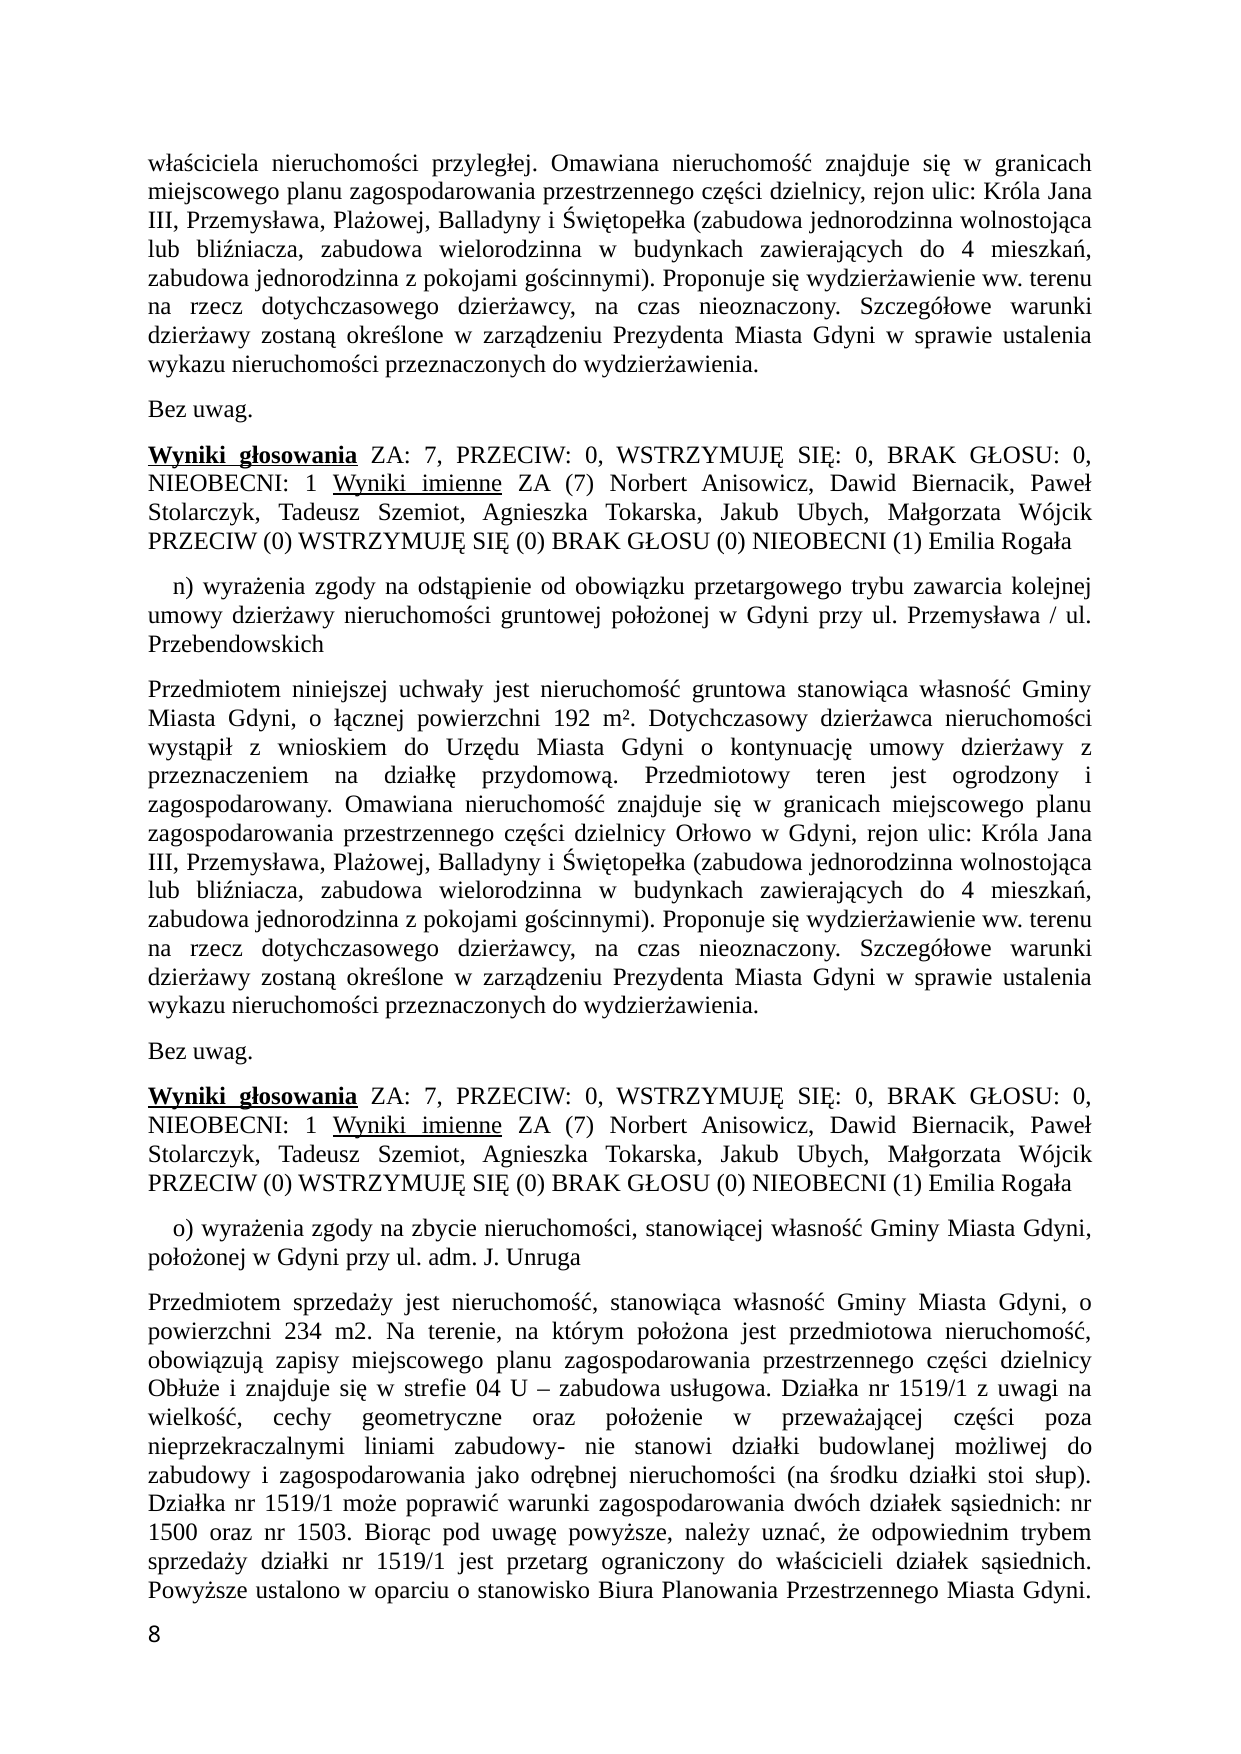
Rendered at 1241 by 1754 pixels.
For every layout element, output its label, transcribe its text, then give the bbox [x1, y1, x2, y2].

text n) wyrażenia zgody na odstąpienie od obowiązku przetargowego trybu zawarcia kolejnej umowy dzierżawy nieruchomości gruntowej położonej w Gdyni przy ul. Przemysława / ul. Przebendowskich [148, 571, 1093, 658]
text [148, 1287, 1093, 1603]
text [148, 148, 1093, 378]
text o) wyrażenia zgody na zbycie nieruchomości, stanowiącej własność Gminy Miasta Gdyni, położonej w Gdyni przy ul. adm. J. Unruga [148, 1213, 1093, 1271]
text Przedmiotem niniejszej uchwały jest nieruchomość gruntowa stanowiąca własność Gminy Miasta Gdyni, o łącznej powierzchni 192 m². Dotychczasowy dzierżawca nieruchomości wystąpił z wnioskiem do Urzędu Miasta Gdyni o kontynuację umowy dzierżawy z przeznaczeniem na działkę przydomową. Przedmiotowy teren jest ogrodzony i zagospodarowany. Omawiana nieruchomość znajduje się w granicach miejscowego planu zagospodarowania przestrzennego części dzielnicy Orłowo w Gdyni, rejon ulic: Króla Jana III, Przemysława, Plażowej, Balladyny i Świętopełka (zabudowa jednorodzinna wolnostojąca lub bliźniacza, zabudowa wielorodzinna w budynkach zawierających do 4 mieszkań, zabudowa jednorodzinna z pokojami gościnnymi). Proponuje się wydzierżawienie ww. terenu na rzecz dotychczasowego dzierżawcy, na czas nieoznaczony. Szczegółowe warunki dzierżawy zostaną określone w zarządzeniu Prezydenta Miasta Gdyni w sprawie ustalenia wykazu nieruchomości przeznaczonych do wydzierżawienia. [148, 674, 1093, 1019]
text Bez uwag. [148, 394, 1093, 423]
text Bez uwag. [148, 1036, 1093, 1065]
